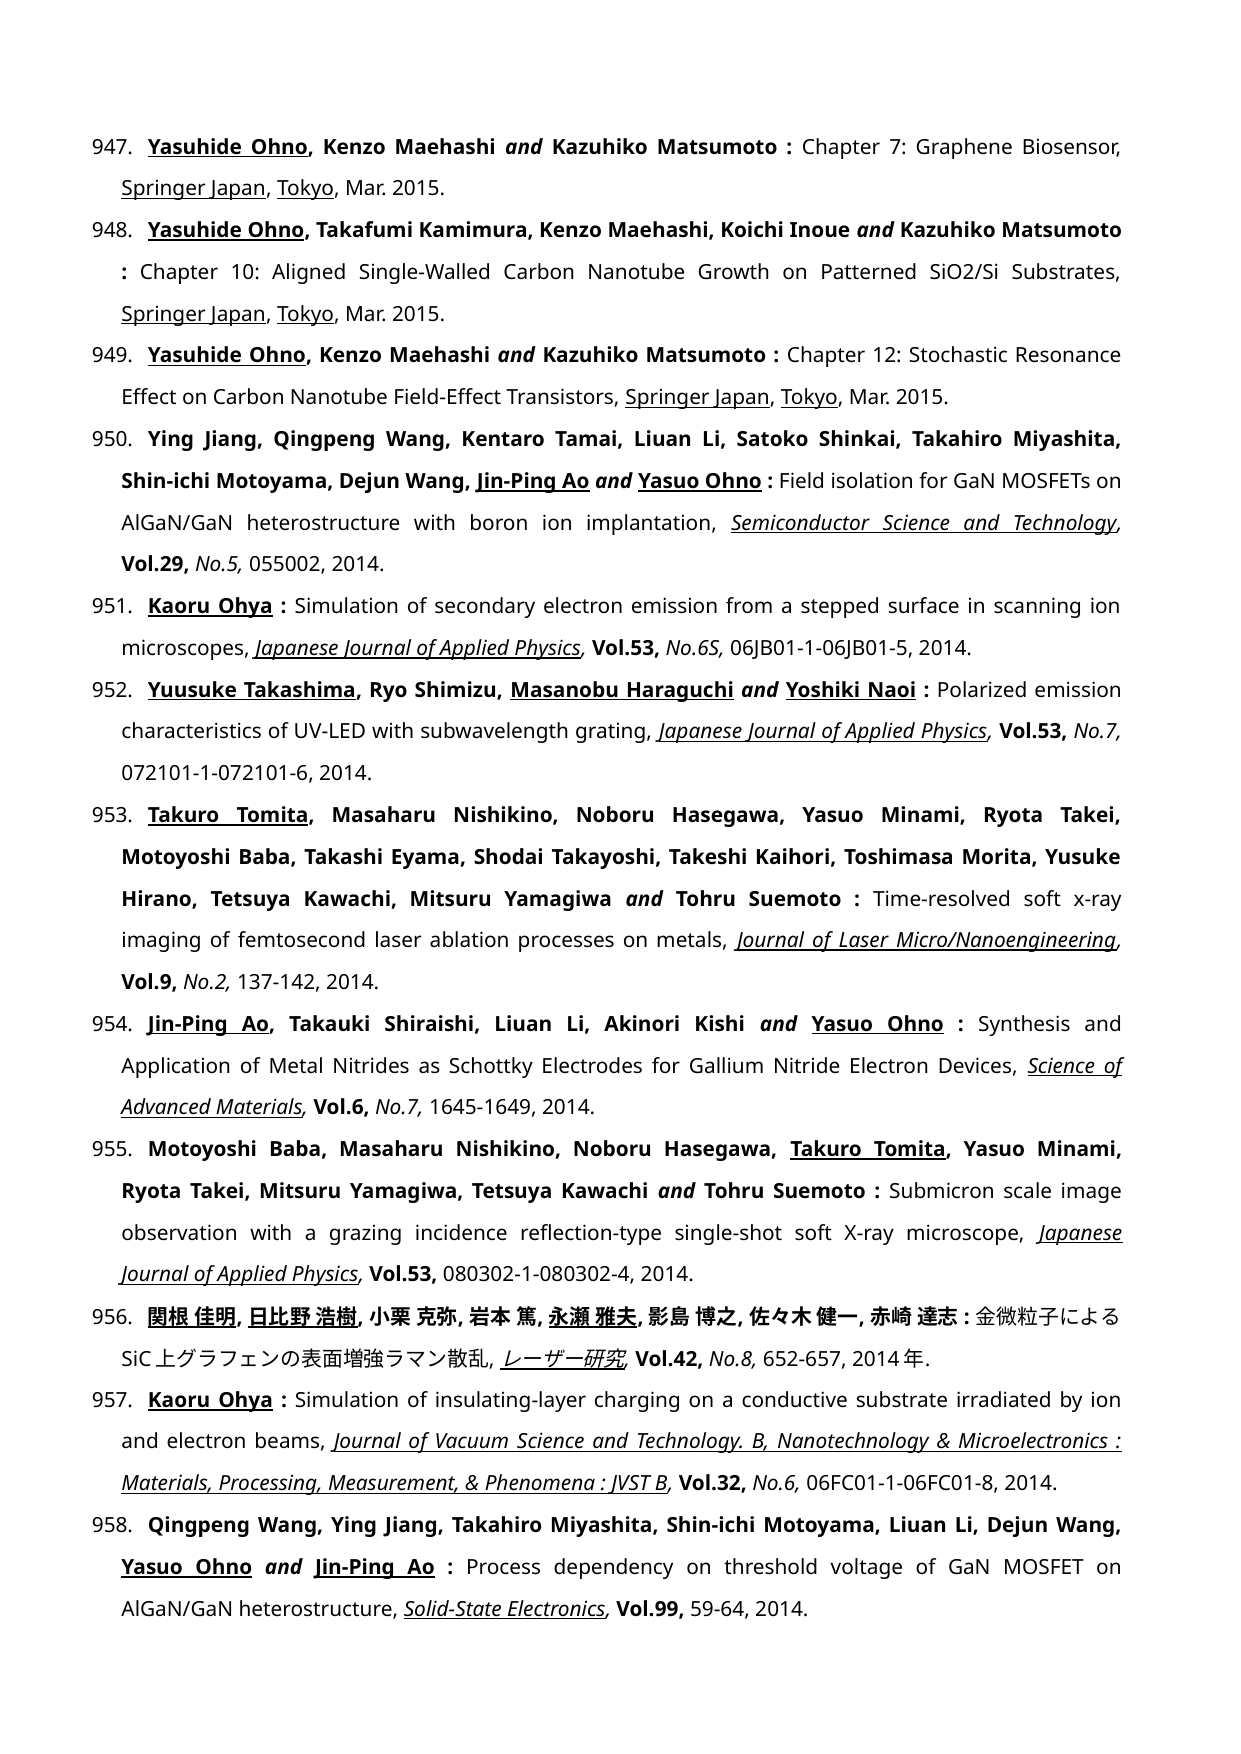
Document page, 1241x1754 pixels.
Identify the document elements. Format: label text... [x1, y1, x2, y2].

list Ying Jiang, Qingpeng Wang, Kentaro Tamai, Liuan Li, Satoko Shinkai, Takahiro Miyashita, Shin-ichi Motoyama, Dejun Wang, Jin-Ping Ao and Yasuo Ohno : Field isolation for GaN MOSFETs on AlGaN/GaN heterostructure with boron ion implantation, Semiconductor Science and Technology, Vol.29, No.5, 055002, 2014. [92, 417, 1122, 584]
list Yuusuke Takashima, Ryo Shimizu, Masanobu Haraguchi and Yoshiki Naoi : Polarized emission characteristics of UV-LED with subwavelength grating, Japanese Journal of Applied Physics, Vol.53, No.7, 072101-1-072101-6, 2014. [92, 668, 1122, 793]
list Takuro Tomita, Masaharu Nishikino, Noboru Hasegawa, Yasuo Minami, Ryota Takei, Motoyoshi Baba, Takashi Eyama, Shodai Takayoshi, Takeshi Kaihori, Toshimasa Morita, Yusuke Hirano, Tetsuya Kawachi, Mitsuru Yamagiwa and Tohru Suemoto : Time-resolved soft x-ray imaging of femtosecond laser ablation processes on metals, Journal of Laser Micro/Nanoengineering, Vol.9, No.2, 137-142, 2014. [92, 793, 1122, 1002]
list Motoyoshi Baba, Masaharu Nishikino, Noboru Hasegawa, Takuro Tomita, Yasuo Minami, Ryota Takei, Mitsuru Yamagiwa, Tetsuya Kawachi and Tohru Suemoto : Submicron scale image observation with a grazing incidence reflection-type single-shot soft X-ray microscope, Japanese Journal of Applied Physics, Vol.53, 080302-1-080302-4, 2014. [92, 1128, 1122, 1295]
list Jin-Ping Ao, Takauki Shiraishi, Liuan Li, Akinori Kishi and Yasuo Ohno : Synthesis and Application of Metal Nitrides as Schottky Electrodes for Gallium Nitride Electron Devices, Science of Advanced Materials, Vol.6, No.7, 1645-1649, 2014. [92, 1002, 1122, 1128]
list Yasuhide Ohno, Kenzo Maehashi and Kazuhiko Matsumoto : Chapter 12: Stochastic Resonance Effect on Carbon Nanotube Field-Effect Transistors, Springer Japan, Tokyo, Mar. 2015. [92, 334, 1122, 417]
list Yasuhide Ohno, Kenzo Maehashi and Kazuhiko Matsumoto : Chapter 7: Graphene Biosensor, Springer Japan, Tokyo, Mar. 2015. [92, 125, 1122, 209]
list Qingpeng Wang, Ying Jiang, Takahiro Miyashita, Shin-ichi Motoyama, Liuan Li, Dejun Wang, Yasuo Ohno and Jin-Ping Ao : Process dependency on threshold voltage of GaN MOSFET on AlGaN/GaN heterostructure, Solid-State Electronics, Vol.99, 59-64, 2014. [92, 1503, 1122, 1629]
list Kaoru Ohya : Simulation of insulating-layer charging on a conductive substrate irradiated by ion and electron beams, Journal of Vacuum Science and Technology. B, Nanotechnology & Microelectronics : Materials, Processing, Measurement, & Phenomena : JVST B, Vol.32, No.6, 06FC01-1-06FC01-8, 2014. [92, 1378, 1122, 1503]
list Yasuhide Ohno, Takafumi Kamimura, Kenzo Maehashi, Koichi Inoue and Kazuhiko Matsumoto : Chapter 10: Aligned Single-Walled Carbon Nanotube Growth on Patterned SiO2/Si Substrates, Springer Japan, Tokyo, Mar. 2015. [92, 209, 1122, 334]
list Kaoru Ohya : Simulation of secondary electron emission from a stepped surface in scanning ion microscopes, Japanese Journal of Applied Physics, Vol.53, No.6S, 06JB01-1-06JB01-5, 2014. [92, 584, 1122, 668]
list 関根 佳明, 日比野 浩樹, 小栗 克弥, 岩本 篤, 永瀬 雅夫, 影島 博之, 佐々木 健一, 赤崎 達志 : 金微粒子によるSiC上グラフェンの表面増強ラマン散乱, レーザー研究, Vol.42, No.8, 652-657, 2014年. [92, 1295, 1122, 1378]
